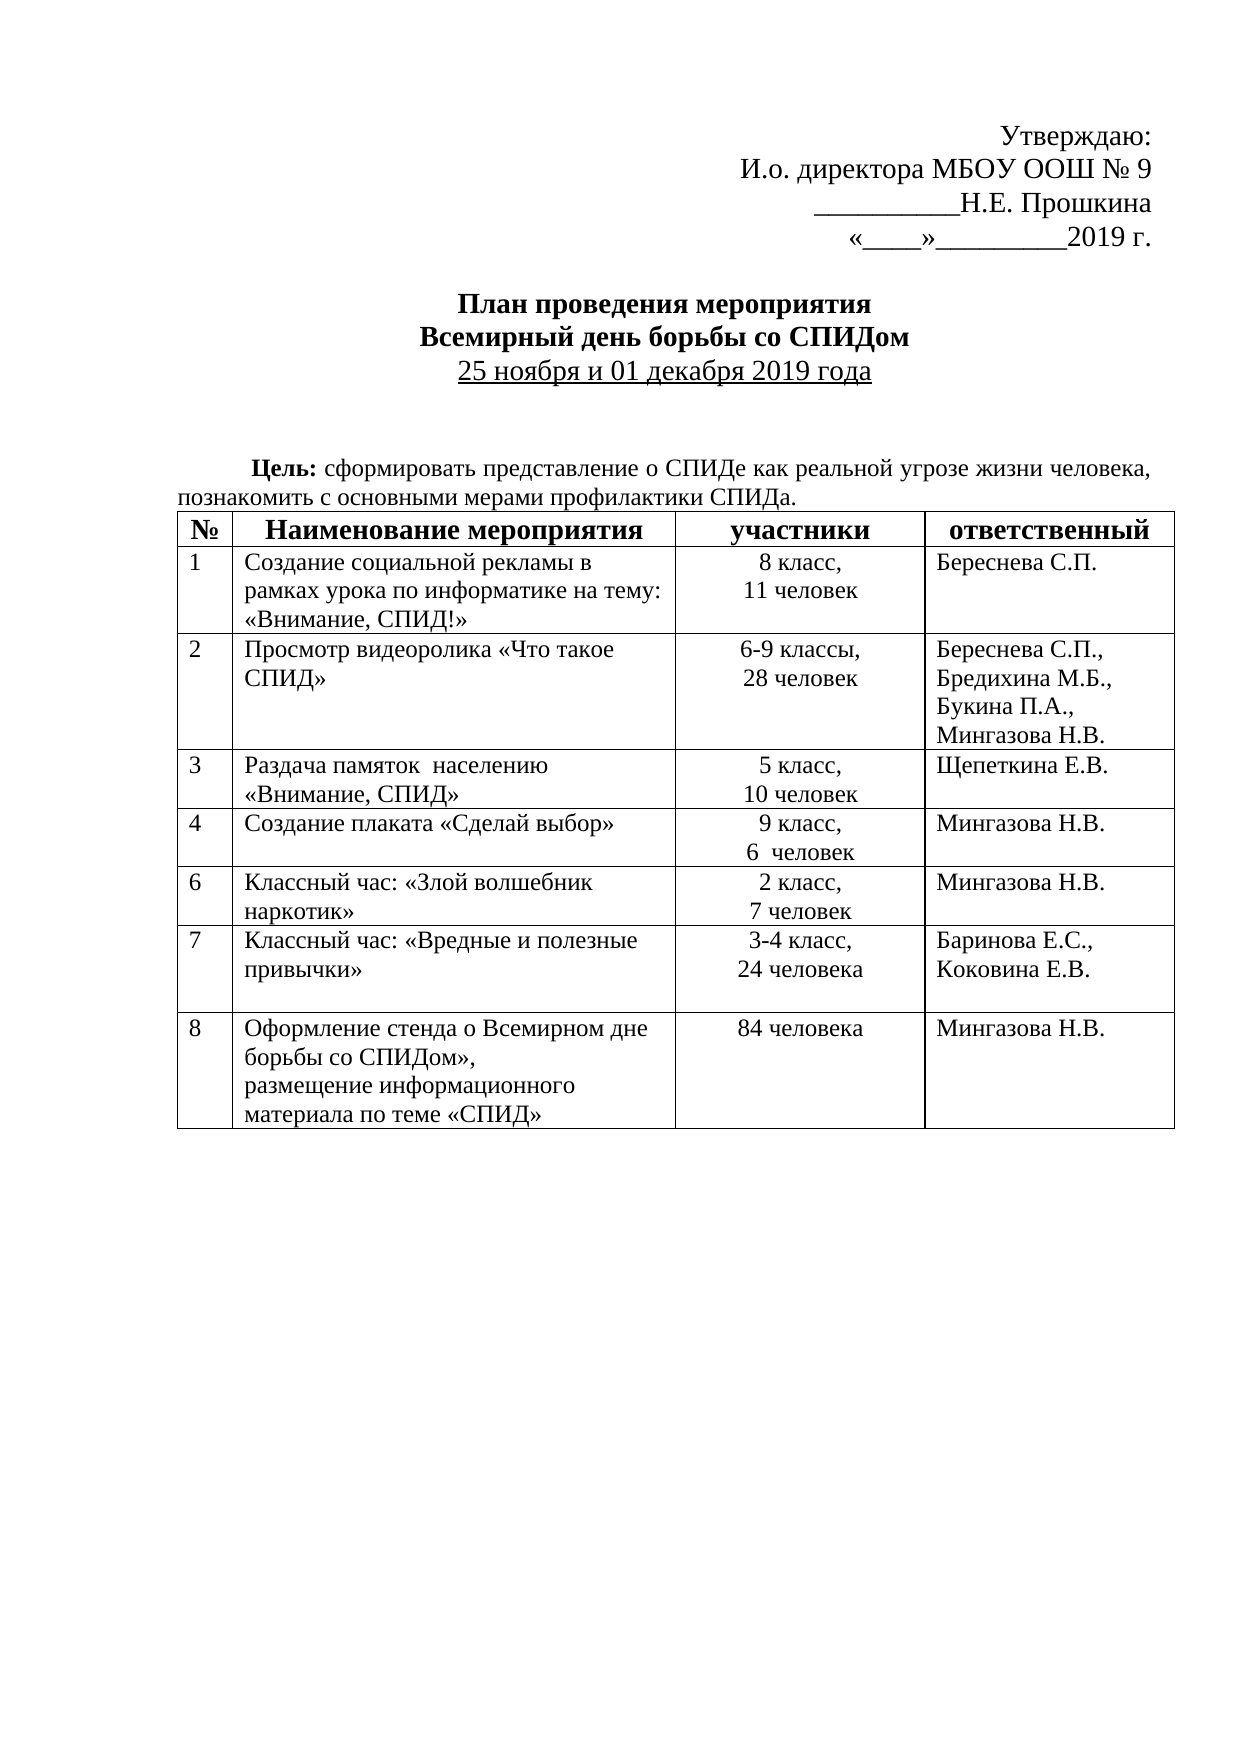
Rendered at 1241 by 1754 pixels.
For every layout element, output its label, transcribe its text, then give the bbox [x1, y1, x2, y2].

table_cell Классный час: «Злой волшебник наркотик» [233, 867, 675, 924]
table_cell 2 класс, 7 человек [676, 867, 924, 924]
table_cell Береснева С.П., Бредихина М.Б., Букина П.А., Мингазова Н.В. [926, 634, 1174, 749]
text План проведения мероприятия [177, 286, 1152, 319]
text Цель: сформировать представление о СПИДе как реальной угрозе жизни человека, познакомить с основными мерами профилактики СПИДа. [177, 453, 1152, 511]
table_cell Классный час: «Вредные и полезные привычки» [233, 926, 675, 1012]
text Утверждаю: [177, 118, 1152, 152]
text И.о. директора МБОУ ООШ № 9 [177, 152, 1152, 185]
table_cell 2 [178, 634, 232, 749]
table_cell 3-4 класс, 24 человека [676, 926, 924, 1012]
table_cell Мингазова Н.В. [926, 867, 1174, 924]
text «____»_________2019 г. [177, 219, 1152, 252]
table_header Наименование мероприятия [233, 512, 675, 546]
table_cell 9 класс, 6 человек [676, 809, 924, 866]
text __________Н.Е. Прошкина [177, 185, 1152, 219]
table_header ответственный [926, 512, 1174, 546]
table_cell 8 класс, 11 человек [676, 547, 924, 633]
table_cell 4 [178, 809, 232, 866]
table_cell Щепеткина Е.В. [926, 750, 1174, 807]
table_cell 5 класс, 10 человек [676, 750, 924, 807]
table_cell Создание плаката «Сделай выбор» [233, 809, 675, 866]
table_cell 3 [178, 750, 232, 807]
table_cell 6 [178, 867, 232, 924]
table_cell Мингазова Н.В. [926, 809, 1174, 866]
table_header участники [676, 512, 924, 546]
table_cell Оформление стенда о Всемирном дне борьбы со СПИДом», размещение информационного материала по теме «СПИД» [233, 1013, 675, 1128]
table_cell 8 [178, 1013, 232, 1128]
table_cell Раздача памяток населению «Внимание, СПИД» [233, 750, 675, 807]
table_cell 1 [178, 547, 232, 633]
text 25 ноября и 01 декабря 2019 года [177, 353, 1152, 386]
table_header № [178, 512, 232, 546]
table_cell 6-9 классы, 28 человек [676, 634, 924, 749]
table_cell Создание социальной рекламы в рамках урока по информатике на тему: «Внимание, СПИД!» [233, 547, 675, 633]
table_cell Мингазова Н.В. [926, 1013, 1174, 1128]
table_cell Береснева С.П. [926, 547, 1174, 633]
table_cell Баринова Е.С., Коковина Е.В. [926, 926, 1174, 1012]
table_cell 7 [178, 926, 232, 1012]
table_cell Просмотр видеоролика «Что такое СПИД» [233, 634, 675, 749]
text Всемирный день борьбы со СПИДом [177, 319, 1152, 353]
table_cell 84 человека [676, 1013, 924, 1128]
